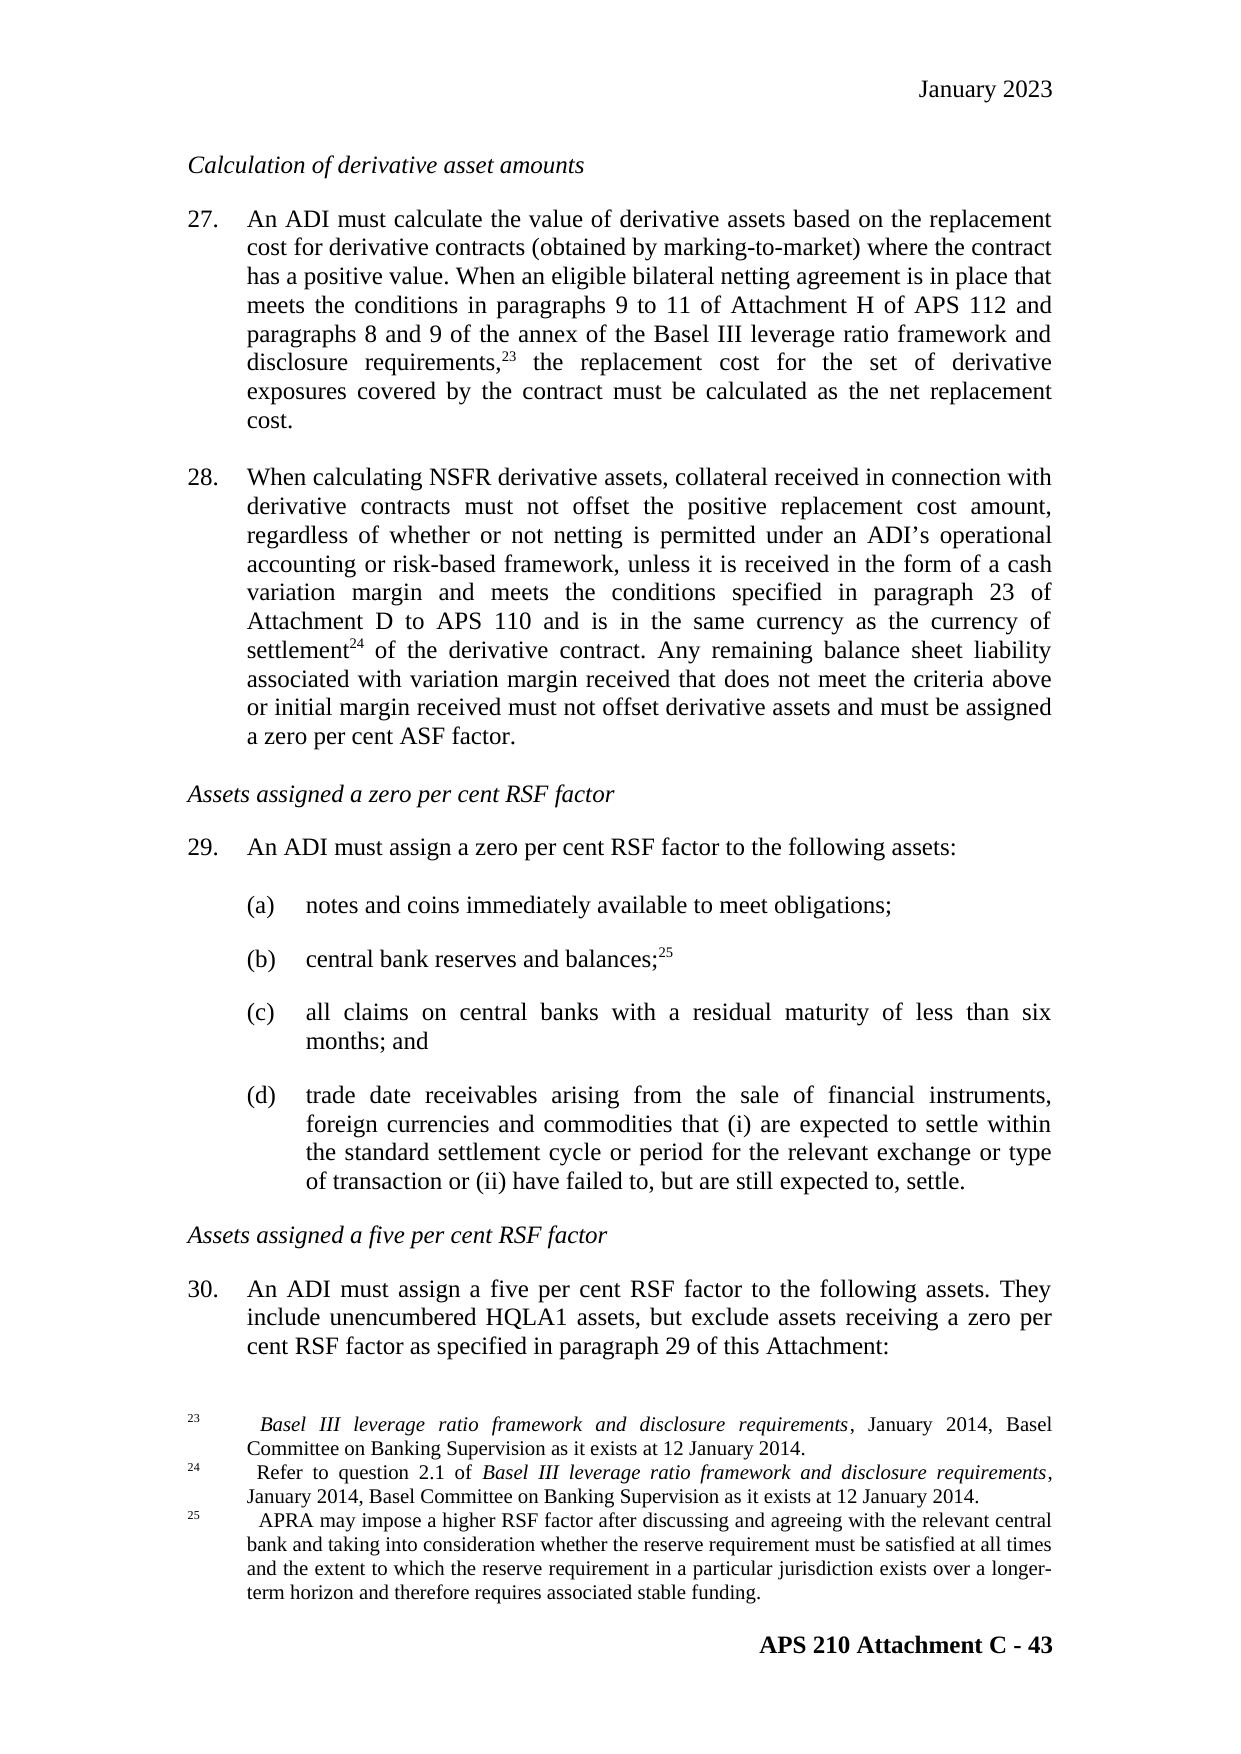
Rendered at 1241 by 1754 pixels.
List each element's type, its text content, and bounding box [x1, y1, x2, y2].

list notes and coins immediately available to meet obligations; [247, 890, 1053, 919]
text Assets assigned a zero per cent RSF factor [187, 779, 1053, 807]
list all claims on central banks with a residual maturity of less than six months; and [247, 997, 1053, 1055]
list An ADI must assign a zero per cent RSF factor to the following assets: [187, 832, 1053, 861]
list central bank reserves and balances; [247, 944, 1053, 972]
list When calculating NSFR derivative assets, collateral received in connection with derivative contracts must not offset the positive replacement cost amount, regardless of whether or not netting is permitted under an ADI’s operational accounting or risk-based framework, unless it is received in the form of a cash variation margin and meets the conditions specified in paragraph 23 of Attachment D to APS 110 and is in the same currency as the currency of settlement of the derivative contract. Any remaining balance sheet liability associated with variation margin received that does not meet the criteria above or initial margin received must not offset derivative assets and must be assigned a zero per cent ASF factor. [187, 462, 1053, 750]
text Assets assigned a five per cent RSF factor [187, 1220, 1053, 1249]
list An ADI must calculate the value of derivative assets based on the replacement cost for derivative contracts (obtained by marking-to-market) where the contract has a positive value. When an eligible bilateral netting agreement is in place that meets the conditions in paragraphs 9 to 11 of Attachment H of APS 112 and paragraphs 8 and 9 of the annex of the Basel III leverage ratio framework and disclosure requirements, the replacement cost for the set of derivative exposures covered by the contract must be calculated as the net replacement cost. [187, 204, 1053, 434]
list An ADI must assign a five per cent RSF factor to the following assets. They include unencumbered HQLA1 assets, but exclude assets receiving a zero per cent RSF factor as specified in paragraph 29 of this Attachment: [187, 1274, 1053, 1360]
list trade date receivables arising from the sale of financial instruments, foreign currencies and commodities that (i) are expected to settle within the standard settlement cycle or period for the relevant exchange or type of transaction or (ii) have failed to, but are still expected to, settle. [247, 1080, 1053, 1195]
text Calculation of derivative asset amounts [187, 150, 1053, 179]
